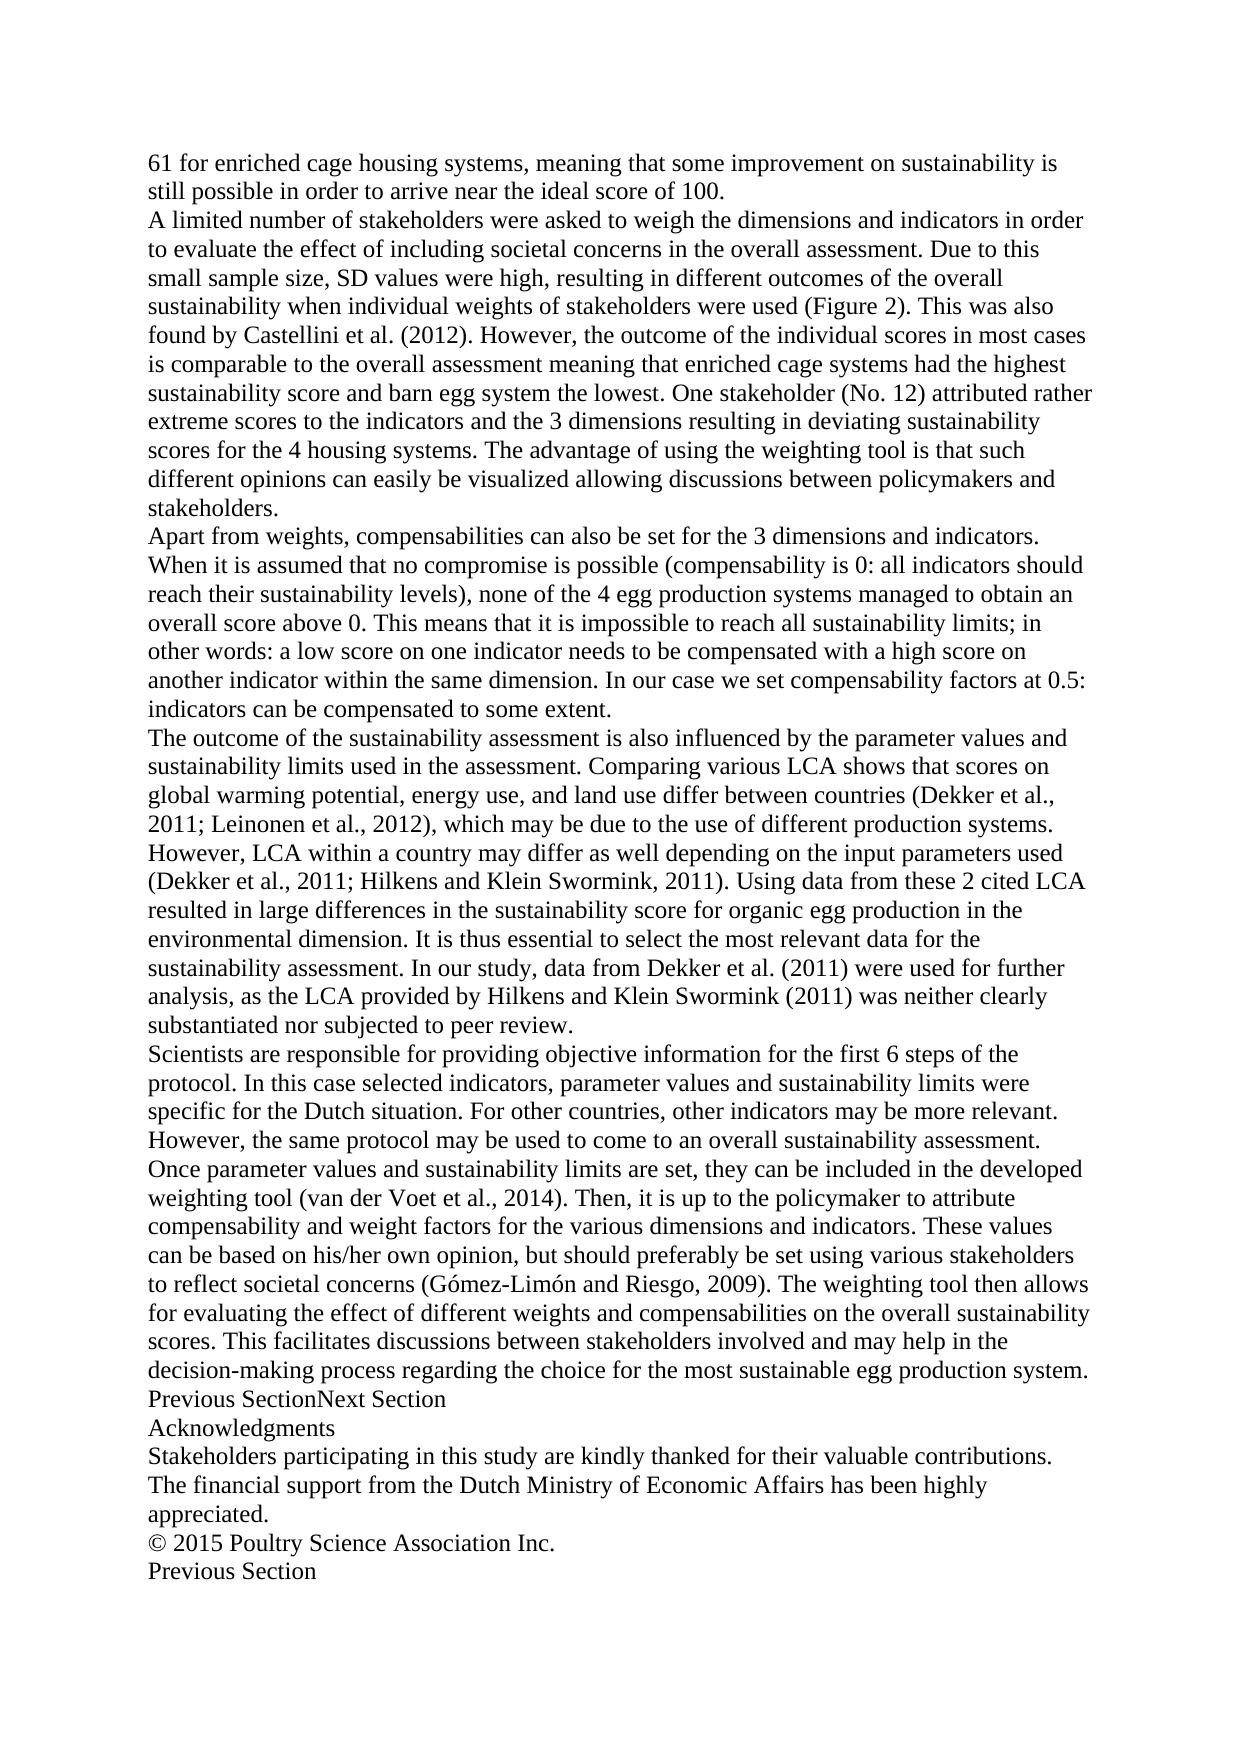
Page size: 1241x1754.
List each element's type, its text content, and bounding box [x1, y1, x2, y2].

text Stakeholders participating in this study are kindly thanked for their valuable contributions. The financial support from the Dutch Ministry of Economic Affairs has been highly appreciated. [148, 1441, 1093, 1528]
text © 2015 Poultry Science Association Inc. [148, 1528, 1093, 1556]
text Previous Section [148, 1556, 1093, 1585]
text Previous SectionNext Section [148, 1384, 1093, 1413]
text Scientists are responsible for providing objective information for the first 6 steps of the protocol. In this case selected indicators, parameter values and sustainability limits were specific for the Dutch situation. For other countries, other indicators may be more relevant. However, the same protocol may be used to come to an overall sustainability assessment. Once parameter values and sustainability limits are set, they can be included in the developed weighting tool (van der Voet et al., 2014). Then, it is up to the policymaker to attribute compensability and weight factors for the various dimensions and indicators. These values can be based on his/her own opinion, but should preferably be set using various stakeholders to reflect societal concerns (Gómez-Limón and Riesgo, 2009). The weighting tool then allows for evaluating the effect of different weights and compensabilities on the overall sustainability scores. This facilitates discussions between stakeholders involved and may help in the decision-making process regarding the choice for the most sustainable egg production system. [148, 1039, 1093, 1384]
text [148, 148, 1093, 205]
text Acknowledgments [148, 1413, 1093, 1441]
text A limited number of stakeholders were asked to weigh the dimensions and indicators in order to evaluate the effect of including societal concerns in the overall assessment. Due to this small sample size, SD values were high, resulting in different outcomes of the overall sustainability when individual weights of stakeholders were used (Figure 2). This was also found by Castellini et al. (2012). However, the outcome of the individual scores in most cases is comparable to the overall assessment meaning that enriched cage systems had the highest sustainability score and barn egg system the lowest. One stakeholder (No. 12) attributed rather extreme scores to the indicators and the 3 dimensions resulting in deviating sustainability scores for the 4 housing systems. The advantage of using the weighting tool is that such different opinions can easily be visualized allowing discussions between policymakers and stakeholders. [148, 205, 1093, 521]
text Apart from weights, compensabilities can also be set for the 3 dimensions and indicators. When it is assumed that no compromise is possible (compensability is 0: all indicators should reach their sustainability levels), none of the 4 egg production systems managed to obtain an overall score above 0. This means that it is impossible to reach all sustainability limits; in other words: a low score on one indicator needs to be compensated with a high score on another indicator within the same dimension. In our case we set compensability factors at 0.5: indicators can be compensated to some extent. [148, 521, 1093, 723]
text The outcome of the sustainability assessment is also influenced by the parameter values and sustainability limits used in the assessment. Comparing various LCA shows that scores on global warming potential, energy use, and land use differ between countries (Dekker et al., 2011; Leinonen et al., 2012), which may be due to the use of different production systems. However, LCA within a country may differ as well depending on the input parameters used (Dekker et al., 2011; Hilkens and Klein Swormink, 2011). Using data from these 2 cited LCA resulted in large differences in the sustainability score for organic egg production in the environmental dimension. It is thus essential to select the most relevant data for the sustainability assessment. In our study, data from Dekker et al. (2011) were used for further analysis, as the LCA provided by Hilkens and Klein Swormink (2011) was neither clearly substantiated nor subjected to peer review. [148, 723, 1093, 1039]
